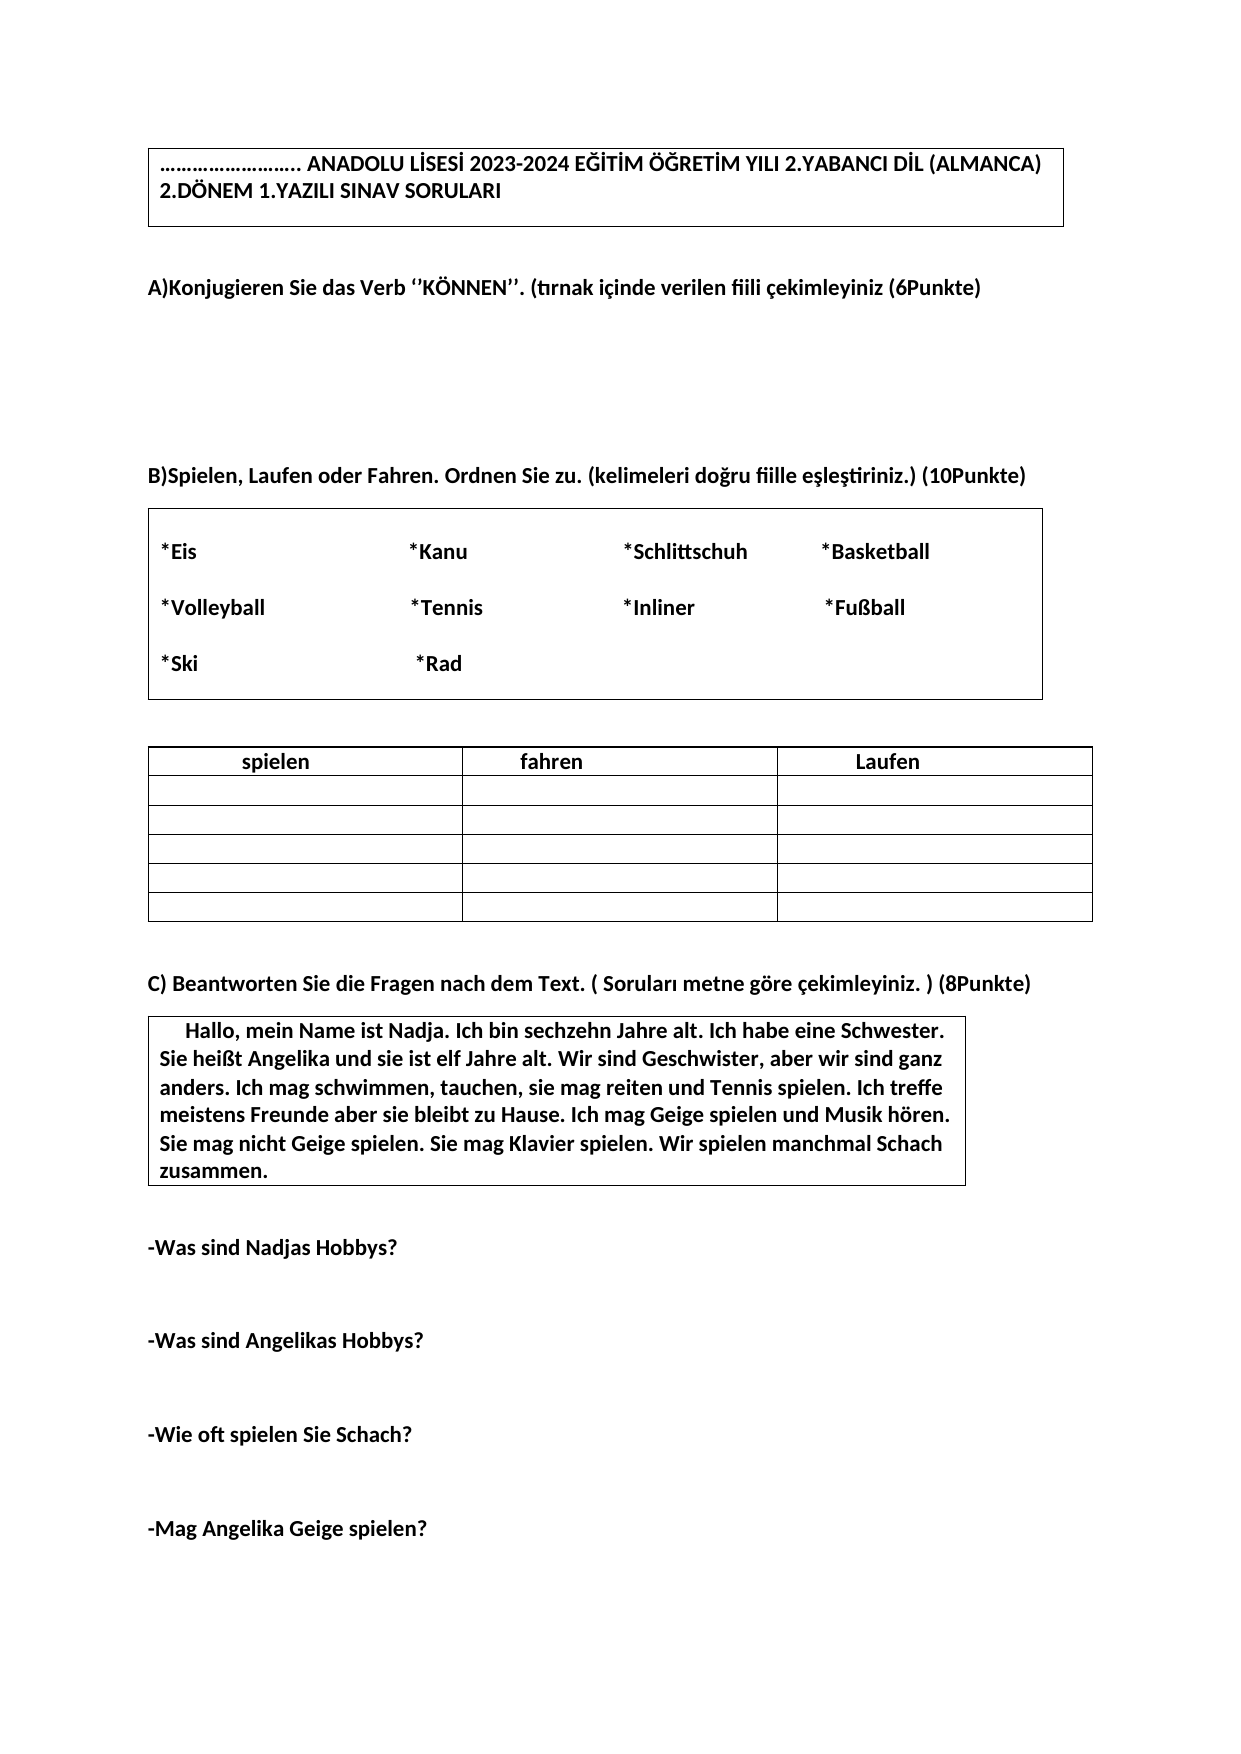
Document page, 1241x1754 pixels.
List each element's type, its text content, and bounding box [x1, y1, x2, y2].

text -Was sind Angelikas Hobbys? [148, 1326, 1093, 1354]
table_header *Eis *Kanu *Schlittschuh *Basketball *Volleyball *Tennis *Inliner *Fußball *Ski *Rad [149, 509, 1042, 698]
table_cell [463, 806, 777, 833]
table_cell [778, 864, 1092, 892]
table_header Hallo, mein Name ist Nadja. Ich bin sechzehn Jahre alt. Ich habe eine Schwester. Sie heißt Angelika und sie ist elf Jahre alt. Wir sind Geschwister, aber wir sind ganz anders. Ich mag schwimmen, tauchen, sie mag reiten und Tennis spielen. Ich treffe meistens Freunde aber sie bleibt zu Hause. Ich mag Geige spielen und Musik hören. Sie mag nicht Geige spielen. Sie mag Klavier spielen. Wir spielen manchmal Schach zusammen. [149, 1017, 965, 1185]
table_cell [149, 806, 462, 833]
table_cell [149, 776, 462, 804]
table_cell [463, 893, 777, 921]
text -Mag Angelika Geige spielen? [148, 1514, 1093, 1542]
table_cell [778, 776, 1092, 804]
table_cell [463, 776, 777, 804]
table_header spielen [149, 748, 462, 775]
text -Wie oft spielen Sie Schach? [148, 1420, 1093, 1448]
text C) Beantworten Sie die Fragen nach dem Text. ( Soruları metne göre çekimleyiniz. ) (8Punkte) [148, 969, 1093, 997]
table_cell [778, 835, 1092, 863]
text B)Spielen, Laufen oder Fahren. Ordnen Sie zu. (kelimeleri doğru fiille eşleştiriniz.) (10Punkte) [148, 461, 1093, 489]
table_cell [149, 864, 462, 892]
table_cell [149, 893, 462, 921]
table_header …………………….. ANADOLU LİSESİ 2023-2024 EĞİTİM ÖĞRETİM YILI 2.YABANCI DİL (ALMANCA) 2.DÖNEM 1.YAZILI SINAV SORULARI [149, 149, 1063, 226]
table_header fahren [463, 748, 777, 775]
table_cell [778, 806, 1092, 833]
table_header Laufen [778, 748, 1092, 775]
text -Was sind Nadjas Hobbys? [148, 1233, 1093, 1261]
table_cell [778, 893, 1092, 921]
text A)Konjugieren Sie das Verb ‘’KÖNNEN’’. (tırnak içinde verilen fiili çekimleyiniz (6Punkte) [148, 273, 1093, 302]
table_cell [463, 835, 777, 863]
table_cell [463, 864, 777, 892]
table_cell [149, 835, 462, 863]
